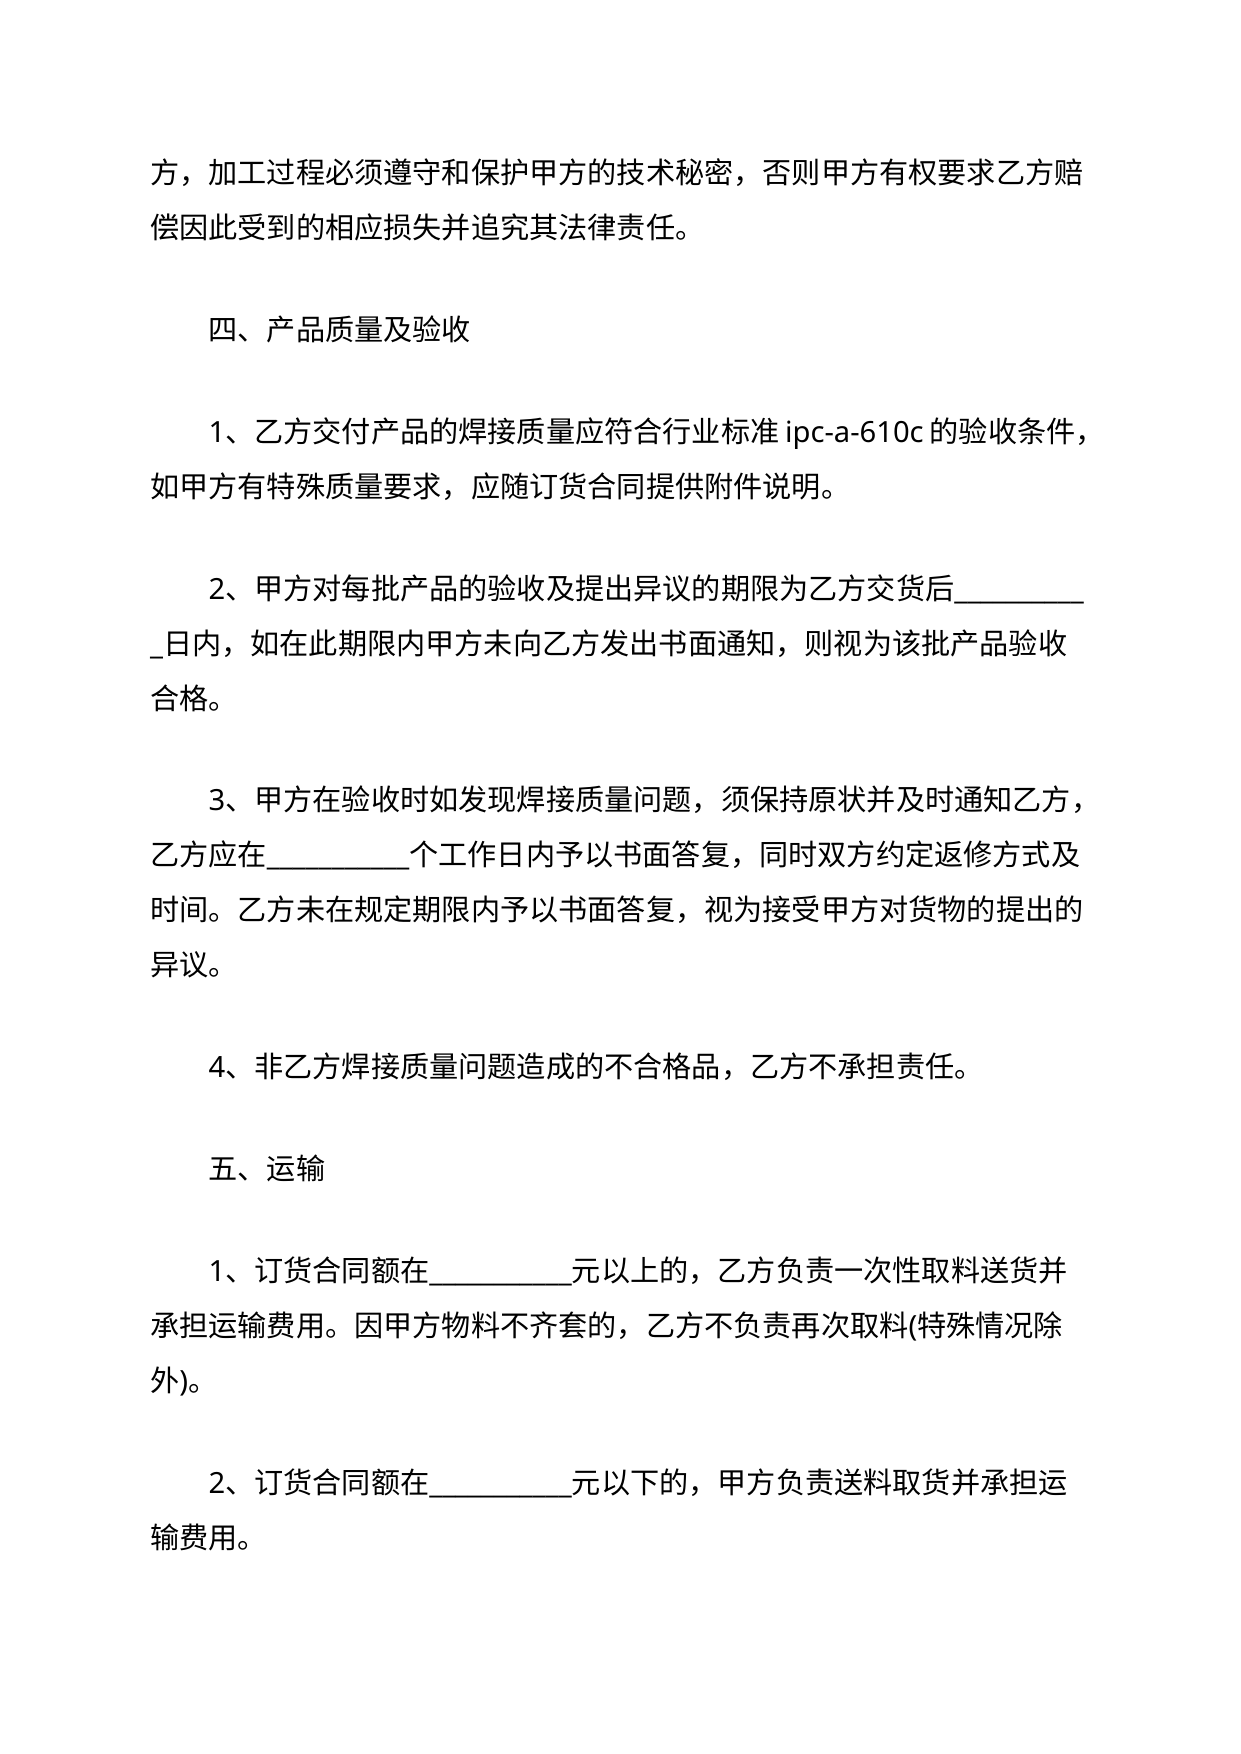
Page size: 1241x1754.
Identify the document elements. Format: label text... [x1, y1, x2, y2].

text 4、非乙方焊接质量问题造成的不合格品，乙方不承担责任。 [150, 1044, 1090, 1086]
text 2、订货合同额在___________元以下的，甲方负责送料取货并承担运输费用。 [150, 1459, 1090, 1557]
text 2、甲方对每批产品的验收及提出异议的期限为乙方交货后___________日内，如在此期限内甲方未向乙方发出书面通知，则视为该批产品验收合格。 [150, 565, 1090, 717]
text 3、甲方在验收时如发现焊接质量问题，须保持原状并及时通知乙方，乙方应在___________个工作日内予以书面答复，同时双方约定返修方式及时间。乙方未在规定期限内予以书面答复，视为接受甲方对货物的提出的异议。 [150, 777, 1090, 984]
text 五、运输 [150, 1146, 1090, 1188]
text 1、乙方交付产品的焊接质量应符合行业标准ipc-a-610c的验收条件，如甲方有特殊质量要求，应随订货合同提供附件说明。 [150, 408, 1090, 506]
text 1、订货合同额在___________元以上的，乙方负责一次性取料送货并承担运输费用。因甲方物料不齐套的，乙方不负责再次取料(特殊情况除外)。 [150, 1247, 1090, 1400]
text 四、产品质量及验收 [150, 307, 1090, 349]
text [150, 150, 1090, 247]
